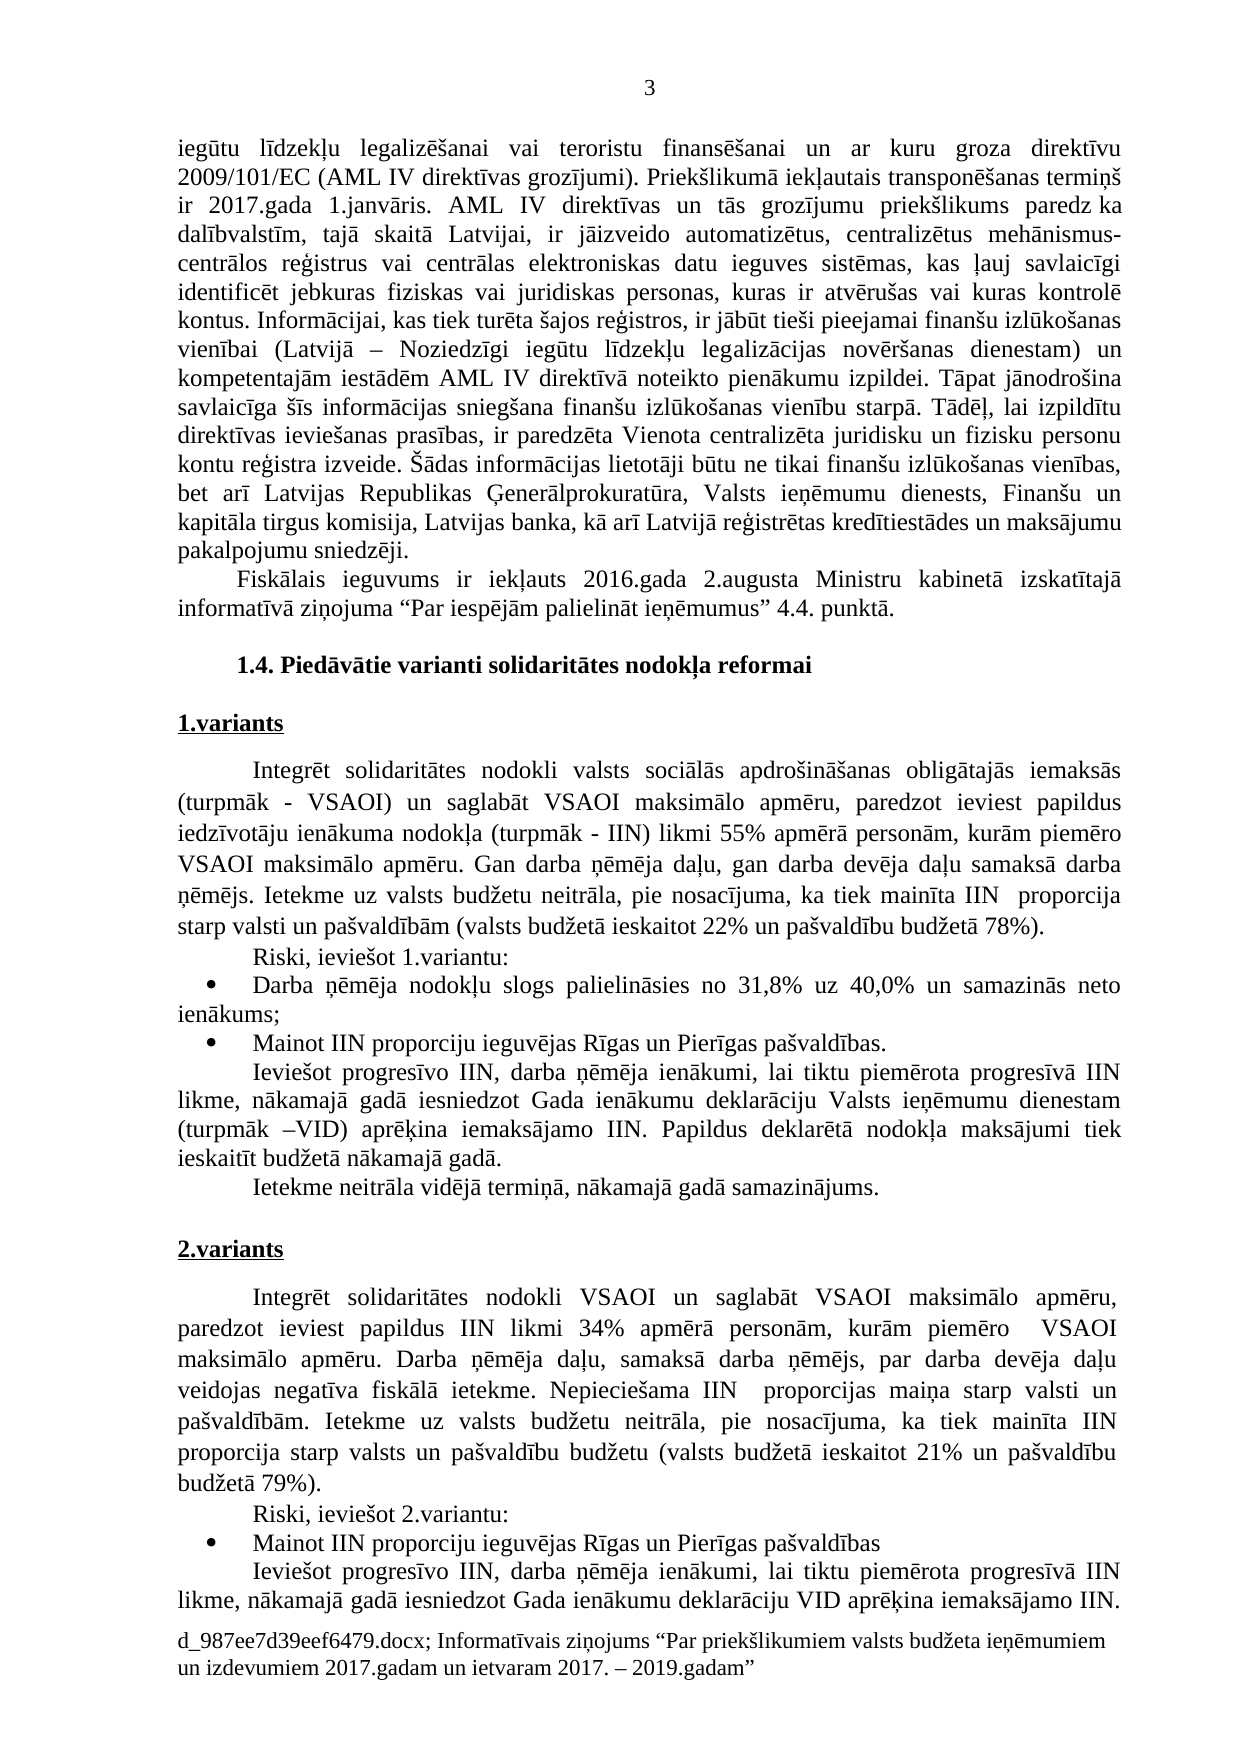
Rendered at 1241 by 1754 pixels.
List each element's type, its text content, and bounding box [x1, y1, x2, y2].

text 1.4. Piedāvātie varianti solidaritātes nodokļa reformai [236, 650, 1122, 679]
text Riski, ieviešot 2.variantu: [177, 1499, 1122, 1528]
text 2.variants [177, 1234, 1122, 1263]
text Fiskālais ieguvums ir iekļauts 2016.gada 2.augusta Ministru kabinetā izskatītajā informatīvā ziņojuma “Par iespējām palielināt ieņēmumus” 4.4. punktā. [177, 564, 1122, 622]
list Darba ņēmēja nodokļu slogs palielināsies no 31,8% uz 40,0% un samazinās neto ienākums; [177, 971, 1122, 1028]
text Integrēt solidaritātes nodokli VSAOI un saglabāt VSAOI maksimālo apmēru, paredzot ieviest papildus IIN likmi 34% apmērā personām, kurām piemēro VSAOI maksimālo apmēru. Darba ņēmēja daļu, samaksā darba ņēmējs, par darba devēja daļu veidojas negatīva fiskālā ietekme. Nepieciešama IIN proporcijas maiņa starp valsti un pašvaldībām. Ietekme uz valsts budžetu neitrāla, pie nosacījuma, ka tiek mainīta IIN proporcija starp valsts un pašvaldību budžetu (valsts budžetā ieskaitot 21% un pašvaldību budžetā 79%). [177, 1282, 1118, 1497]
list Mainot IIN proporciju ieguvējas Rīgas un Pierīgas pašvaldības. [177, 1028, 1122, 1057]
text Riski, ieviešot 1.variantu: [177, 942, 1122, 971]
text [177, 133, 1122, 564]
text Integrēt solidaritātes nodokli valsts sociālās apdrošināšanas obligātajās iemaksās (turpmāk - VSAOI) un saglabāt VSAOI maksimālo apmēru, paredzot ieviest papildus iedzīvotāju ienākuma nodokļa (turpmāk - IIN) likmi 55% apmērā personām, kurām piemēro VSAOI maksimālo apmēru. Gan darba ņēmēja daļu, gan darba devēja daļu samaksā darba ņēmējs. Ietekme uz valsts budžetu neitrāla, pie nosacījuma, ka tiek mainīta IIN proporcija starp valsti un pašvaldībām (valsts budžetā ieskaitot 22% un pašvaldību budžetā 78%). [177, 756, 1122, 939]
text Ieviešot progresīvo IIN, darba ņēmēja ienākumi, lai tiktu piemērota progresīvā IIN likme, nākamajā gadā iesniedzot Gada ienākumu deklarāciju Valsts ieņēmumu dienestam (turpmāk –VID) aprēķina iemaksājamo IIN. Papildus deklarētā nodokļa maksājumi tiek ieskaitīt budžetā nākamajā gadā. [177, 1057, 1122, 1172]
text 1.variants [177, 708, 1122, 737]
text Ietekme neitrāla vidējā termiņā, nākamajā gadā samazinājums. [177, 1172, 1122, 1201]
list Mainot IIN proporciju ieguvējas Rīgas un Pierīgas pašvaldības [177, 1528, 1122, 1556]
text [177, 1556, 1122, 1614]
